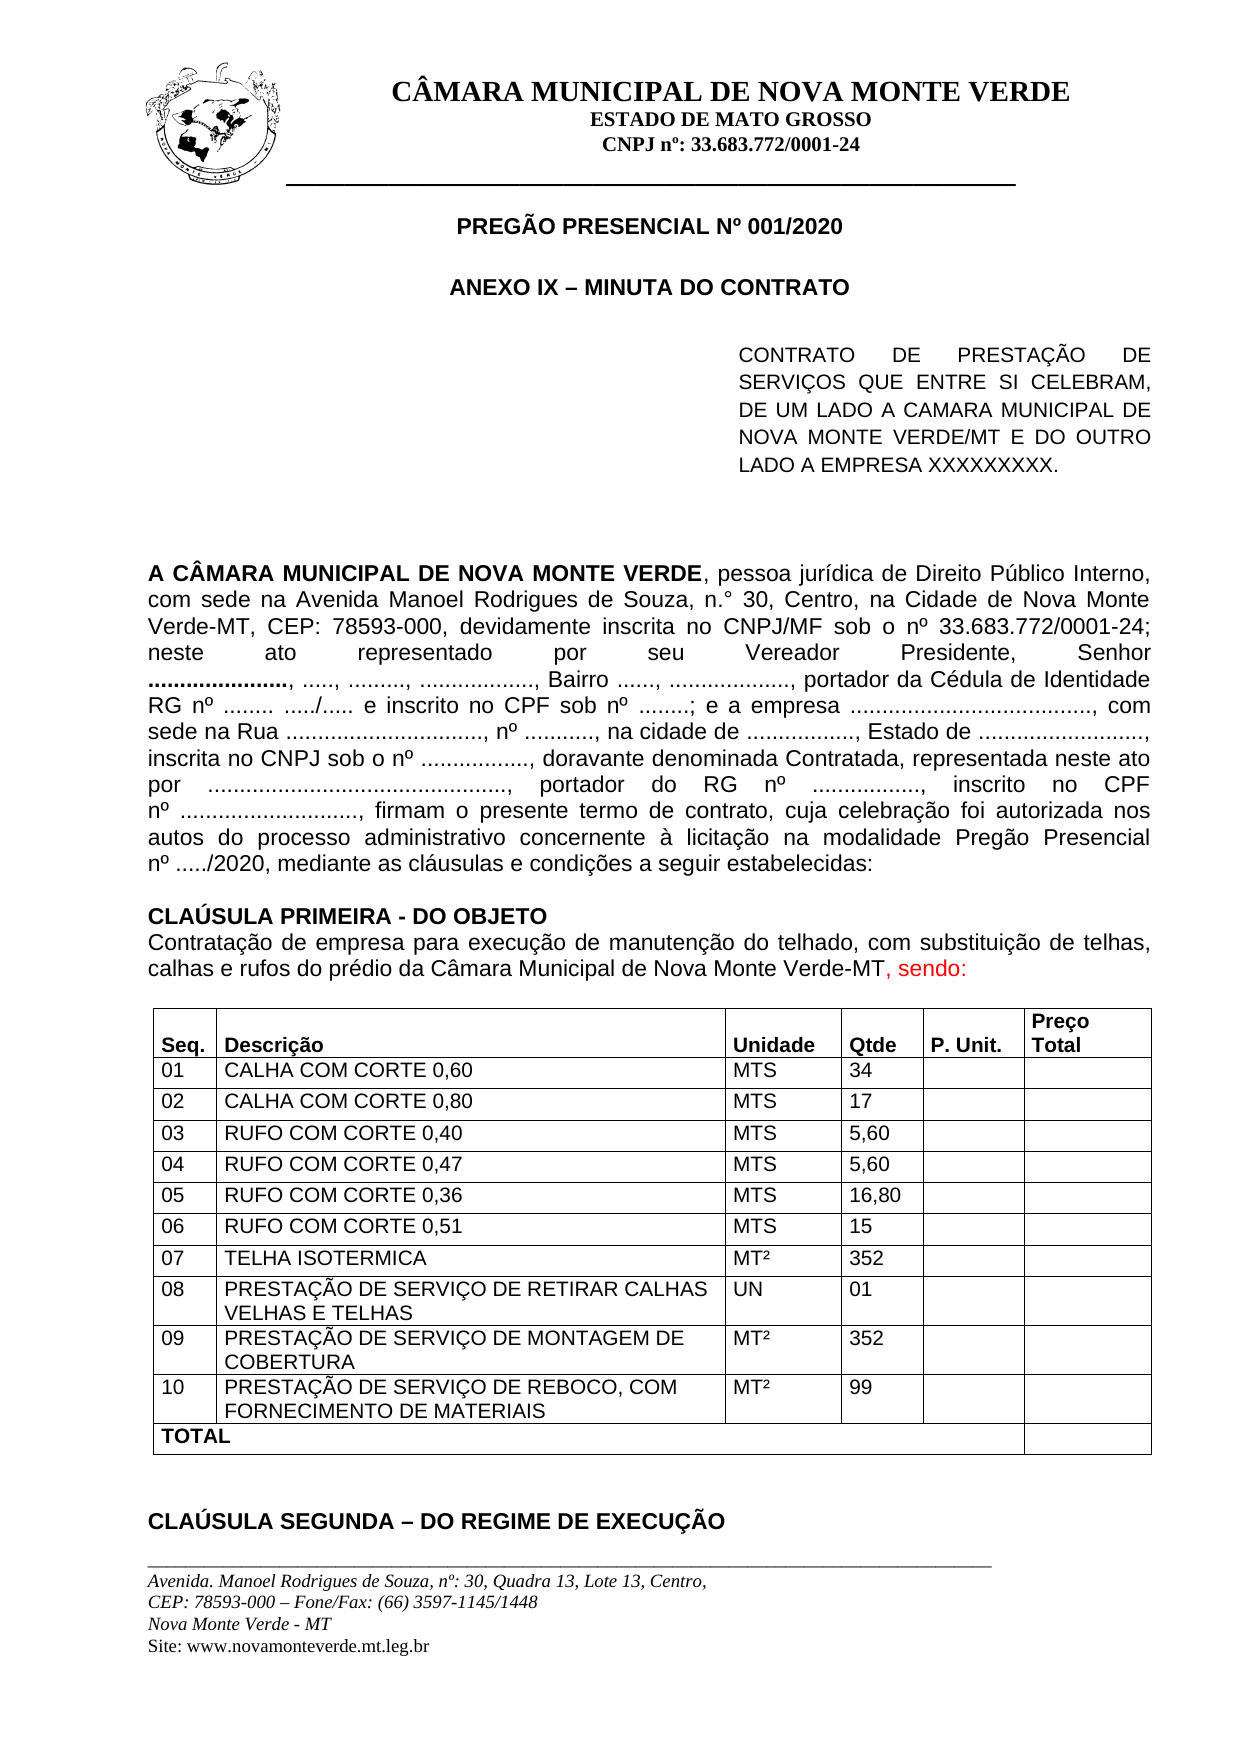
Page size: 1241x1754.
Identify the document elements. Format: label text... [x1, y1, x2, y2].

table_cell [1025, 1214, 1151, 1244]
table_cell CALHA COM CORTE 0,80 [217, 1089, 725, 1119]
table_cell [1025, 1246, 1151, 1276]
table_cell [924, 1214, 1024, 1244]
table_cell [1025, 1326, 1151, 1374]
table_cell PRESTAÇÃO DE SERVIÇO DE RETIRAR CALHAS VELHAS E TELHAS [217, 1277, 725, 1325]
table_cell CALHA COM CORTE 0,60 [217, 1058, 725, 1088]
table_cell [1025, 1152, 1151, 1182]
table_cell RUFO COM CORTE 0,51 [217, 1214, 725, 1244]
table_cell [1025, 1183, 1151, 1213]
table_cell [1025, 1424, 1151, 1454]
picture [140, 61, 289, 190]
table_cell [924, 1058, 1024, 1088]
table_cell TOTAL [154, 1424, 1024, 1454]
table_cell [924, 1375, 1024, 1423]
table_cell TELHA ISOTERMICA [217, 1246, 725, 1276]
table_cell RUFO COM CORTE 0,40 [217, 1121, 725, 1151]
table_cell 09 [154, 1326, 216, 1374]
table_header Preço Total [1025, 1009, 1151, 1057]
text ANEXO IX – MINUTA DO CONTRATO [148, 273, 1152, 300]
table_cell MTS [726, 1089, 841, 1119]
table_header Seq. [154, 1009, 216, 1057]
table_cell [1025, 1089, 1151, 1119]
table_cell 16,80 [842, 1183, 923, 1213]
table_header Unidade [726, 1009, 841, 1057]
table_cell 17 [842, 1089, 923, 1119]
table_header Qtde [842, 1009, 923, 1057]
table_cell 10 [154, 1375, 216, 1423]
table_cell 352 [842, 1326, 923, 1374]
table_cell [924, 1277, 1024, 1325]
text CLAÚSULA SEGUNDA – DO REGIME DE EXECUÇÃO [148, 1508, 1152, 1534]
table_cell 5,60 [842, 1152, 923, 1182]
table_cell PRESTAÇÃO DE SERVIÇO DE MONTAGEM DE COBERTURA [217, 1326, 725, 1374]
table_cell [924, 1152, 1024, 1182]
table_cell [1025, 1277, 1151, 1325]
table_cell UN [726, 1277, 841, 1325]
table_cell 5,60 [842, 1121, 923, 1151]
table_cell 08 [154, 1277, 216, 1325]
text CONTRATO DE PRESTAÇÃO DE SERVIÇOS QUE ENTRE SI CELEBRAM, DE UM LADO A CAMARA MUNICIPAL DE NOVA MONTE VERDE/MT E DO OUTRO LADO A EMPRESA XXXXXXXXX. [738, 343, 1152, 477]
table_cell [924, 1121, 1024, 1151]
table_cell 352 [842, 1246, 923, 1276]
table_cell [924, 1246, 1024, 1276]
table_cell 02 [154, 1089, 216, 1119]
table_cell 05 [154, 1183, 216, 1213]
table_cell [1025, 1058, 1151, 1088]
table_cell 15 [842, 1214, 923, 1244]
table_cell 99 [842, 1375, 923, 1423]
table_header Descrição [217, 1009, 725, 1057]
table_cell 34 [842, 1058, 923, 1088]
table_cell MTS [726, 1183, 841, 1213]
table_cell PRESTAÇÃO DE SERVIÇO DE REBOCO, COM FORNECIMENTO DE MATERIAIS [217, 1375, 725, 1423]
table_cell MTS [726, 1152, 841, 1182]
table_cell MT² [726, 1326, 841, 1374]
table_cell 01 [154, 1058, 216, 1088]
text A CÂMARA MUNICIPAL DE NOVA MONTE VERDE, pessoa jurídica de Direito Público Interno, com sede na Avenida Manoel Rodrigues de Souza, n.° 30, Centro, na Cidade de Nova Monte Verde-MT, CEP: 78593-000, devidamente inscrita no CNPJ/MF sob o nº 33.683.772/0001-24; neste ato representado por seu Vereador Presidente, Senhor ......................, ....., ........., .................., Bairro ......, ..................., portador da Cédula de Identidade RG nº ........ ...../..... e inscrito no CPF sob nº ........; e a empresa ......................................, com sede na Rua ..............................., nº ..........., na cidade de ................., Estado de .........................., inscrita no CNPJ sob o nº ................., doravante denominada Contratada, representada neste ato por ..............................................., portador do RG nº ................., inscrito no CPF nº ............................, firmam o presente termo de contrato, cuja celebração foi autorizada nos autos do processo administrativo concernente à licitação na modalidade Pregão Presencial nº ...../2020, mediante as cláusulas e condições a seguir estabelecidas: [148, 560, 1152, 876]
table_cell [1025, 1121, 1151, 1151]
table_cell MTS [726, 1121, 841, 1151]
table_cell [924, 1326, 1024, 1374]
table_cell [1025, 1375, 1151, 1423]
table_cell 04 [154, 1152, 216, 1182]
table_cell RUFO COM CORTE 0,36 [217, 1183, 725, 1213]
table_cell RUFO COM CORTE 0,47 [217, 1152, 725, 1182]
text CLAÚSULA PRIMEIRA - DO OBJETO [148, 903, 1152, 929]
table_cell MT² [726, 1246, 841, 1276]
table_cell 06 [154, 1214, 216, 1244]
table_cell [924, 1183, 1024, 1213]
table_cell MTS [726, 1214, 841, 1244]
table_cell 03 [154, 1121, 216, 1151]
table_header P. Unit. [924, 1009, 1024, 1057]
table_cell MT² [726, 1375, 841, 1423]
table_cell 07 [154, 1246, 216, 1276]
text PREGÃO PRESENCIAL Nº 001/2020 [148, 213, 1152, 239]
table_cell [924, 1089, 1024, 1119]
table_cell MTS [726, 1058, 841, 1088]
table_cell 01 [842, 1277, 923, 1325]
